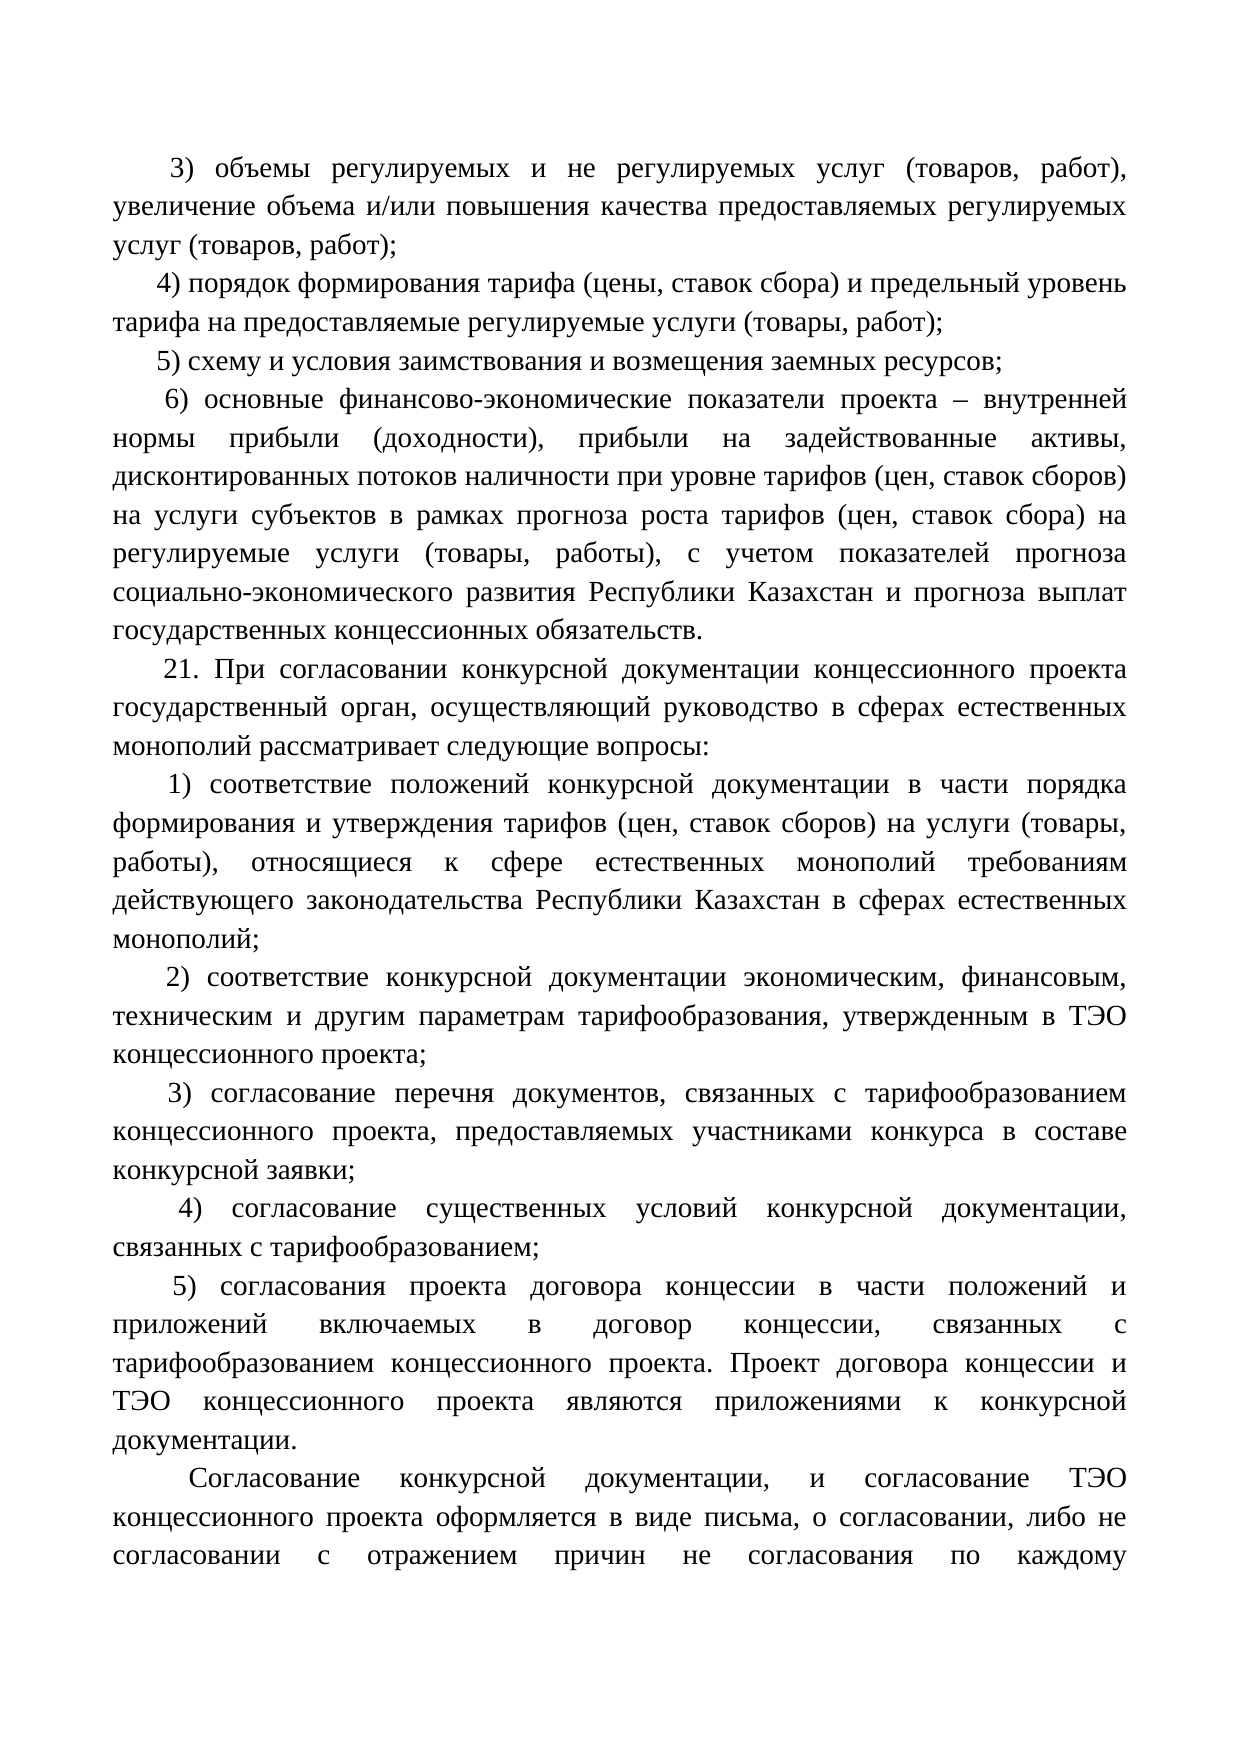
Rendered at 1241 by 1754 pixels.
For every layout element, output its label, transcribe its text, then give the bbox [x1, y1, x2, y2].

text 1) соответствие положений конкурсной документации в части порядка формирования и утверждения тарифов (цен, ставок сборов) на услуги (товары, работы), относящиеся к сфере естественных монополий требованиям действующего законодательства Республики Казахстан в сферах естественных монополий; [112, 767, 1128, 954]
text 3) согласование перечня документов, связанных с тарифообразованием концессионного проекта, предоставляемых участниками конкурса в составе конкурсной заявки; [112, 1075, 1128, 1186]
text 6) основные финансово-экономические показатели проекта – внутренней нормы прибыли (доходности), прибыли на задействованные активы, дисконтированных потоков наличности при уровне тарифов (цен, ставок сборов) на услуги субъектов в рамках прогноза роста тарифов (цен, ставок сбора) на регулируемые услуги (товары, работы), с учетом показателей прогноза социально-экономического развития Республики Казахстан и прогноза выплат государственных концессионных обязательств. [112, 381, 1128, 646]
text 4) согласование существенных условий конкурсной документации, связанных с тарифообразованием; [112, 1191, 1128, 1263]
text 2) соответствие конкурсной документации экономическим, финансовым, техническим и другим параметрам тарифообразования, утвержденным в ТЭО концессионного проекта; [112, 959, 1128, 1070]
text 3) объемы регулируемых и не регулируемых услуг (товаров, работ), увеличение объема и/или повышения качества предоставляемых регулируемых услуг (товаров, работ); [112, 150, 1128, 261]
text 21. При согласовании конкурсной документации концессионного проекта государственный орган, осуществляющий руководство в сферах естественных монополий рассматривает следующие вопросы: [112, 651, 1128, 762]
text 4) порядок формирования тарифа (цены, ставок сбора) и предельный уровень тарифа на предоставляемые регулируемые услуги (товары, работ); [112, 266, 1128, 338]
text 5) согласования проекта договора концессии в части положений и приложений включаемых в договор концессии, связанных с тарифообразованием концессионного проекта. Проект договора концессии и ТЭО концессионного проекта являются приложениями к конкурсной документации. [112, 1268, 1128, 1455]
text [112, 1460, 1128, 1571]
text 5) схему и условия заимствования и возмещения заемных ресурсов; [112, 343, 1128, 376]
